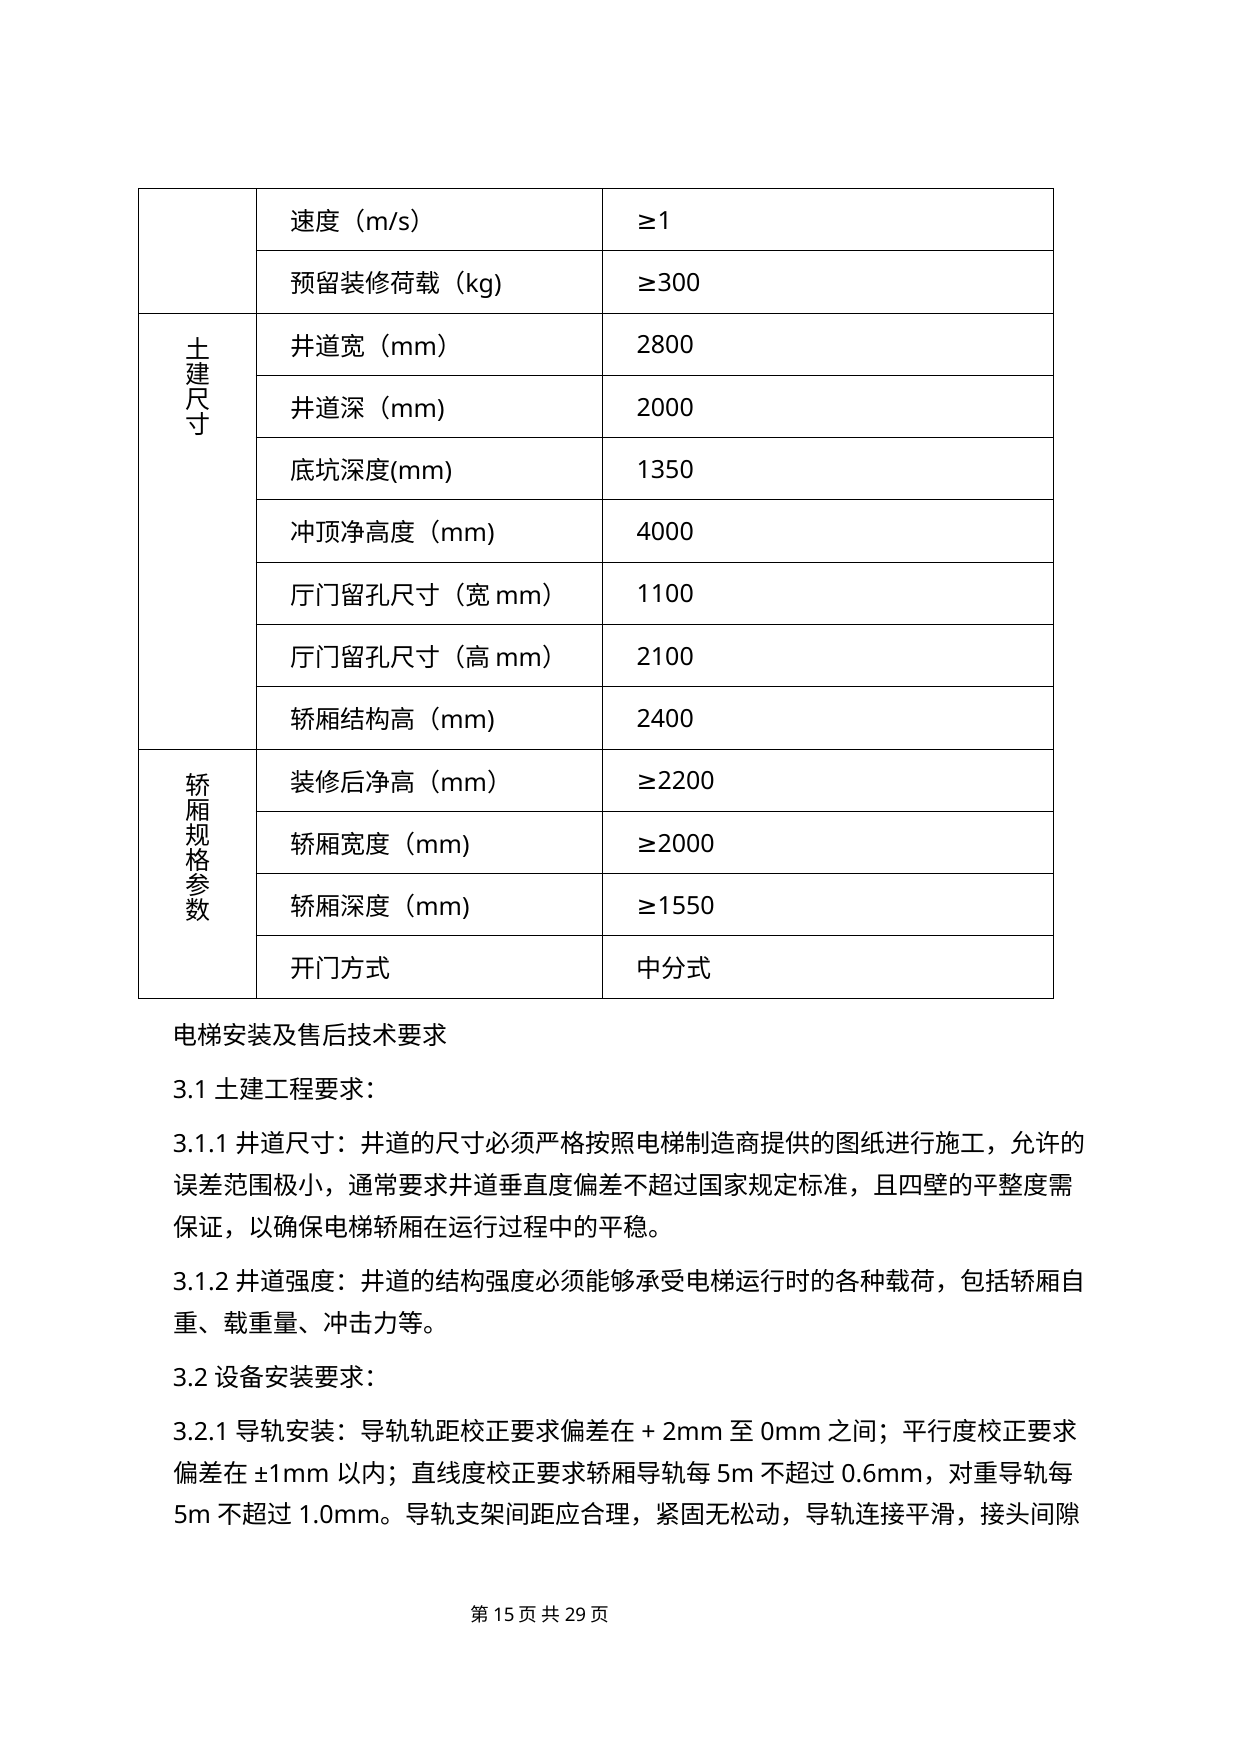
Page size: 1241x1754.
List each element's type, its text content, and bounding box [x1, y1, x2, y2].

text 3.1 土建工程要求： [173, 1065, 1090, 1107]
table_cell 中分式 [603, 936, 1053, 998]
table_cell 1100 [603, 563, 1053, 624]
table_cell 装修后净高（mm） [257, 750, 602, 811]
table_cell 速度（m/s） [257, 189, 602, 250]
table_cell 井道深（mm) [257, 376, 602, 437]
table_cell 预留装修荷载（kg) [257, 251, 602, 312]
table_cell 井道宽（mm） [257, 314, 602, 375]
table_cell 厅门留孔尺寸（高mm） [257, 625, 602, 686]
text 3.1.1 井道尺寸：井道的尺寸必须严格按照电梯制造商提供的图纸进行施工，允许的误差范围极小，通常要求井道垂直度偏差不超过国家规定标准，且四壁的平整度需保证，以确保电梯轿厢在运行过程中的平稳。 [173, 1119, 1090, 1244]
table_cell 2400 [603, 687, 1053, 748]
table_cell 1350 [603, 438, 1053, 499]
text 3.1.2 井道强度：井道的结构强度必须能够承受电梯运行时的各种载荷，包括轿厢自重、载重量、冲击力等。 [173, 1257, 1090, 1340]
table_cell ≥2000 [603, 812, 1053, 873]
table_cell ≥2200 [603, 750, 1053, 811]
table_cell 2000 [603, 376, 1053, 437]
text 3.2 设备安装要求： [173, 1353, 1090, 1394]
table_cell 4000 [603, 500, 1053, 562]
table_cell ≥1550 [603, 874, 1053, 935]
table_cell 轿厢深度（mm) [257, 874, 602, 935]
table_cell 开门方式 [257, 936, 602, 998]
table_cell 轿厢规格参数 [139, 750, 256, 998]
table_cell 土建尺寸 [139, 314, 256, 748]
table_cell 2100 [603, 625, 1053, 686]
table_cell 轿厢结构高（mm) [257, 687, 602, 748]
table_cell 冲顶净高度（mm) [257, 500, 602, 562]
table_cell ≥300 [603, 251, 1053, 312]
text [173, 1407, 1090, 1532]
table_cell 轿厢宽度（mm) [257, 812, 602, 873]
table_cell ≥1 [603, 189, 1053, 250]
table_cell 厅门留孔尺寸（宽mm） [257, 563, 602, 624]
table_cell 底坑深度(mm) [257, 438, 602, 499]
text 电梯安装及售后技术要求 [173, 1011, 1090, 1053]
table_cell 2800 [603, 314, 1053, 375]
